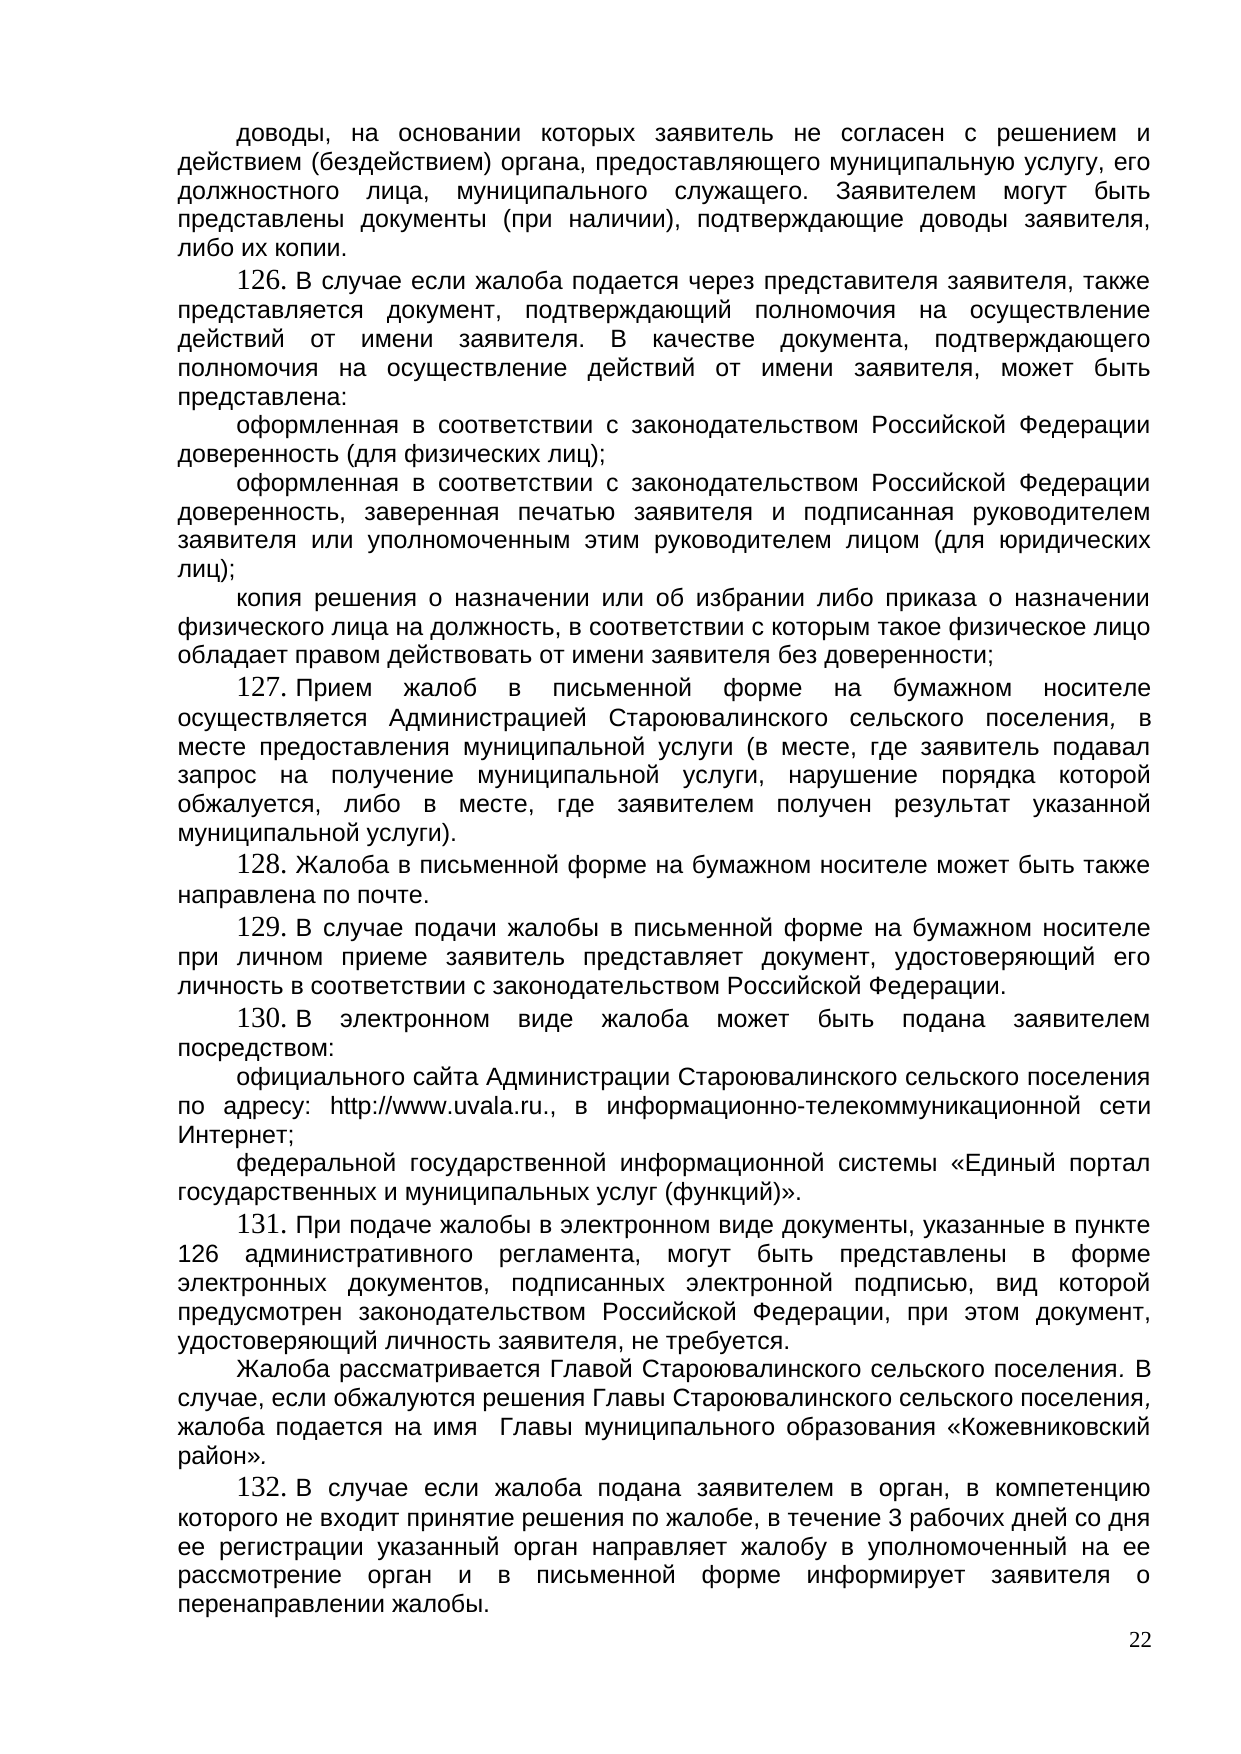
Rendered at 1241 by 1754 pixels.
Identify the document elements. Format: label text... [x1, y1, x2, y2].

text федеральной государственной информационной системы «Единый портал государственных и муниципальных услуг (функций)». [177, 1148, 1152, 1206]
list Жалоба в письменной форме на бумажном носителе может быть также направлена по почте. [177, 846, 1152, 909]
text оформленная в соответствии с законодательством Российской Федерации доверенность (для физических лиц); [177, 410, 1152, 468]
list В случае подачи жалобы в письменной форме на бумажном носителе при личном приеме заявитель представляет документ, удостоверяющий его личность в соответствии с законодательством Российской Федерации. [177, 909, 1152, 1000]
list Прием жалоб в письменной форме на бумажном носителе осуществляется Администрацией Староювалинского сельского поселения, в месте предоставления муниципальной услуги (в месте, где заявитель подавал запрос на получение муниципальной услуги, нарушение порядка которой обжалуется, либо в месте, где заявителем получен результат указанной муниципальной услуги). [177, 669, 1152, 846]
list В случае если жалоба подана заявителем в орган, в компетенцию которого не входит принятие решения по жалобе, в течение 3 рабочих дней со дня ее регистрации указанный орган направляет жалобу в уполномоченный на ее рассмотрение орган и в письменной форме информирует заявителя о перенаправлении жалобы. [177, 1469, 1152, 1618]
text копия решения о назначении или об избрании либо приказа о назначении физического лица на должность, в соответствии с которым такое физическое лицо обладает правом действовать от имени заявителя без доверенности; [177, 583, 1152, 669]
text оформленная в соответствии с законодательством Российской Федерации доверенность, заверенная печатью заявителя и подписанная руководителем заявителя или уполномоченным этим руководителем лицом (для юридических лиц); [177, 468, 1152, 583]
list В случае если жалоба подается через представителя заявителя, также представляется документ, подтверждающий полномочия на осуществление действий от имени заявителя. В качестве документа, подтверждающего полномочия на осуществление действий от имени заявителя, может быть представлена: [177, 262, 1152, 410]
text доводы, на основании которых заявитель не согласен с решением и действием (бездействием) органа, предоставляющего муниципальную услугу, его должностного лица, муниципального служащего. Заявителем могут быть представлены документы (при наличии), подтверждающие доводы заявителя, либо их копии. [177, 118, 1152, 262]
list В электронном виде жалоба может быть подана заявителем посредством: [177, 1000, 1152, 1062]
text Жалоба рассматривается Главой Староювалинского сельского поселения. В случае, если обжалуются решения Главы Староювалинского сельского поселения, жалоба подается на имя Главы муниципального образования «Кожевниковский район». [177, 1354, 1152, 1469]
text официального сайта Администрации Староювалинского сельского поселения по адресу: http://www.uvala.ru., в информационно-телекоммуникационной сети Интернет; [177, 1062, 1152, 1148]
list При подаче жалобы в электронном виде документы, указанные в пункте 126 административного регламента, могут быть представлены в форме электронных документов, подписанных электронной подписью, вид которой предусмотрен законодательством Российской Федерации, при этом документ, удостоверяющий личность заявителя, не требуется. [177, 1206, 1152, 1354]
